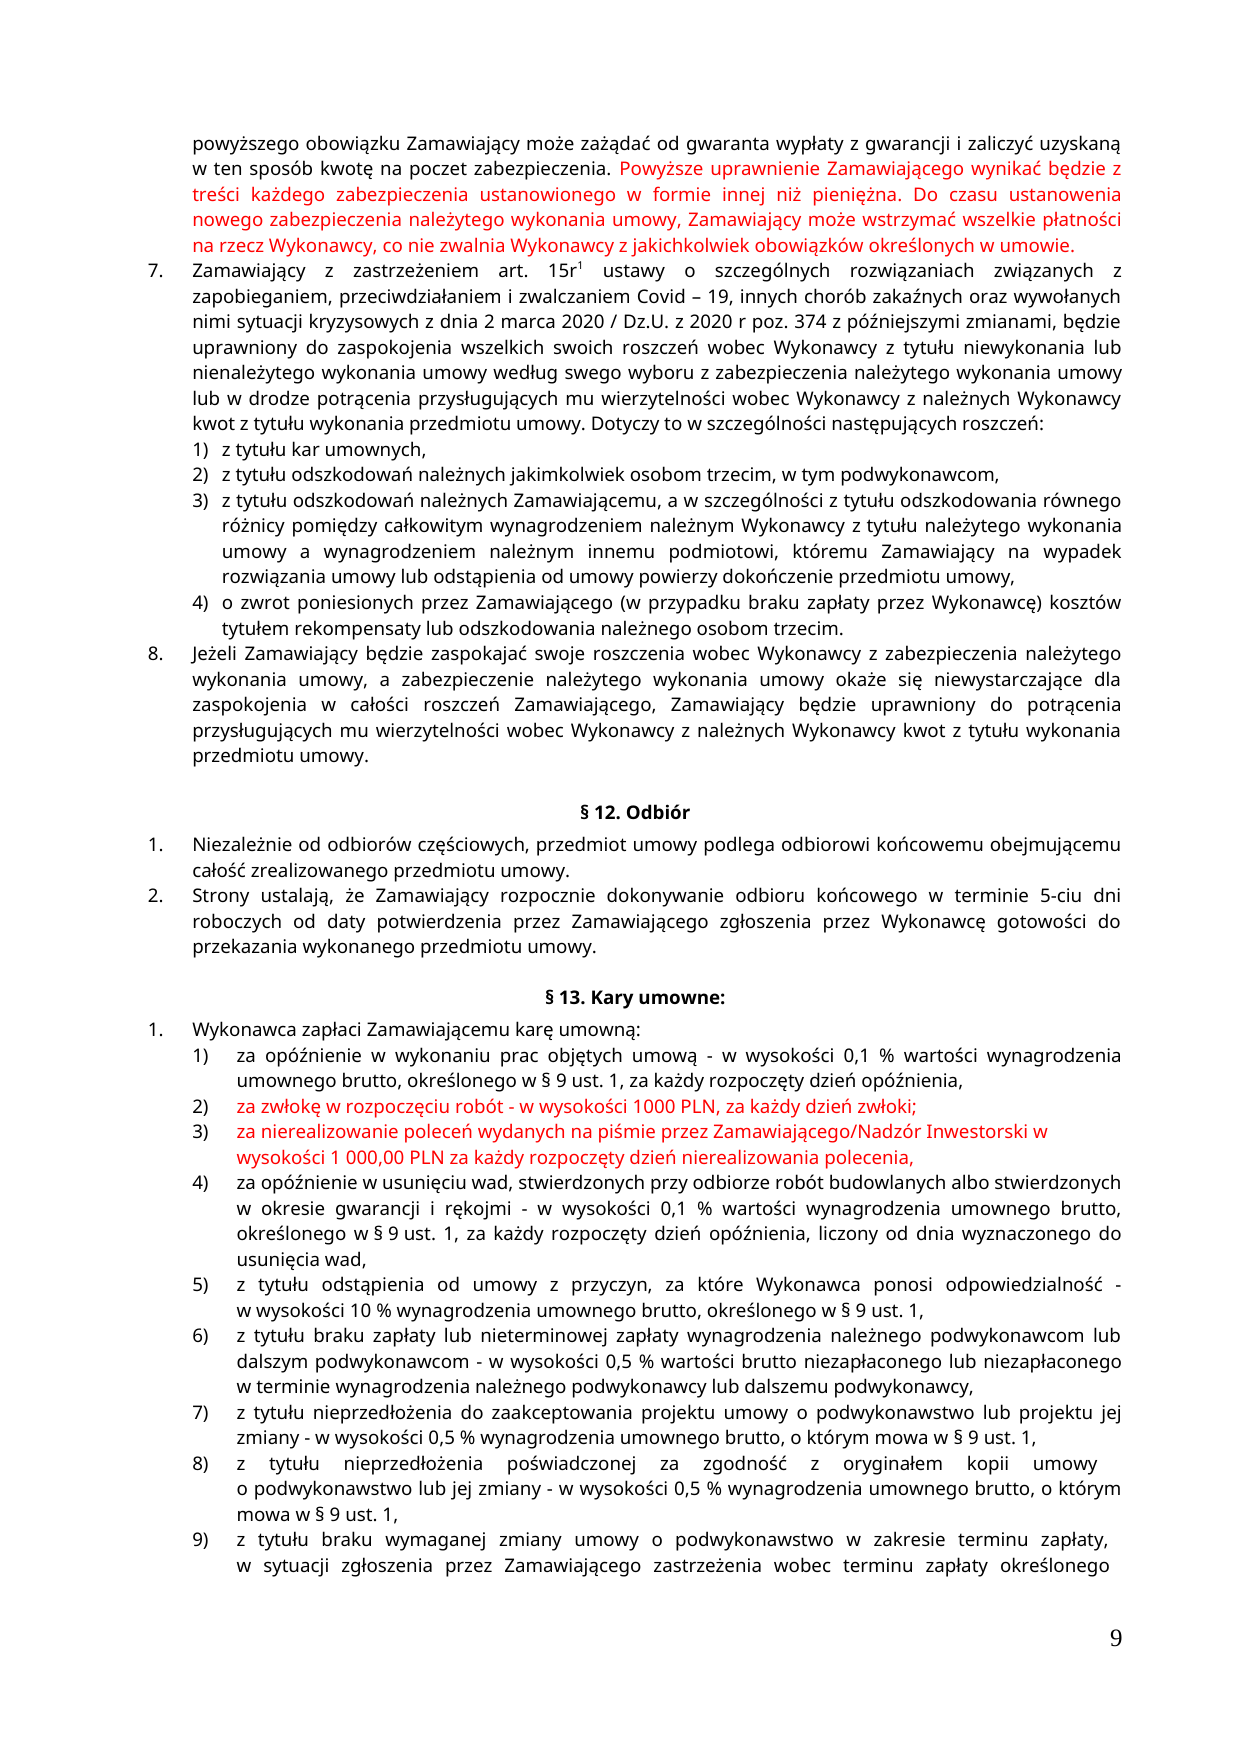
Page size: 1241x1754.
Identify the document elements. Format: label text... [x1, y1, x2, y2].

list z tytułu odstąpienia od umowy z przyczyn, za które Wykonawca ponosi odpowiedzialność - w wysokości 10 % wynagrodzenia umownego brutto, określonego w § 9 ust. 1, [192, 1272, 1122, 1323]
list za opóźnienie w usunięciu wad, stwierdzonych przy odbiorze robót budowlanych albo stwierdzonych w okresie gwarancji i rękojmi - w wysokości 0,1 % wartości wynagrodzenia umownego brutto, określonego w § 9 ust. 1, za każdy rozpoczęty dzień opóźnienia, liczony od dnia wyznaczonego do usunięcia wad, [192, 1169, 1122, 1272]
text § 13. Kary umowne: [148, 984, 1122, 1010]
list z tytułu odszkodowań należnych Zamawiającemu, a w szczególności z tytułu odszkodowania równego różnicy pomiędzy całkowitym wynagrodzeniem należnym Wykonawcy z tytułu należytego wykonania umowy a wynagrodzeniem należnym innemu podmiotowi, któremu Zamawiający na wypadek rozwiązania umowy lub odstąpienia od umowy powierzy dokończenie przedmiotu umowy, [192, 487, 1122, 589]
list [148, 130, 1122, 257]
text § 12. Odbiór [148, 800, 1122, 825]
list Jeżeli Zamawiający będzie zaspokajać swoje roszczenia wobec Wykonawcy z zabezpieczenia należytego wykonania umowy, a zabezpieczenie należytego wykonania umowy okaże się niewystarczające dla zaspokojenia w całości roszczeń Zamawiającego, Zamawiający będzie uprawniony do potrącenia przysługujących mu wierzytelności wobec Wykonawcy z należnych Wykonawcy kwot z tytułu wykonania przedmiotu umowy. [148, 640, 1122, 768]
list z tytułu braku zapłaty lub nieterminowej zapłaty wynagrodzenia należnego podwykonawcom lub dalszym podwykonawcom - w wysokości 0,5 % wartości brutto niezapłaconego lub niezapłaconego w terminie wynagrodzenia należnego podwykonawcy lub dalszemu podwykonawcy, [192, 1323, 1122, 1399]
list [192, 1527, 1122, 1578]
list o zwrot poniesionych przez Zamawiającego (w przypadku braku zapłaty przez Wykonawcę) kosztów tytułem rekompensaty lub odszkodowania należnego osobom trzecim. [192, 589, 1122, 640]
list Wykonawca zapłaci Zamawiającemu karę umowną: [148, 1016, 1122, 1042]
list z tytułu nieprzedłożenia do zaakceptowania projektu umowy o podwykonawstwo lub projektu jej zmiany - w wysokości 0,5 % wynagrodzenia umownego brutto, o którym mowa w § 9 ust. 1, [192, 1399, 1122, 1450]
list Zamawiający z zastrzeżeniem art. 15r1 ustawy o szczególnych rozwiązaniach związanych z zapobieganiem, przeciwdziałaniem i zwalczaniem Covid – 19, innych chorób zakaźnych oraz wywołanych nimi sytuacji kryzysowych z dnia 2 marca 2020 / Dz.U. z 2020 r poz. 374 z późniejszymi zmianami, będzie uprawniony do zaspokojenia wszelkich swoich roszczeń wobec Wykonawcy z tytułu niewykonania lub nienależytego wykonania umowy według swego wyboru z zabezpieczenia należytego wykonania umowy lub w drodze potrącenia przysługujących mu wierzytelności wobec Wykonawcy z należnych Wykonawcy kwot z tytułu wykonania przedmiotu umowy. Dotyczy to w szczególności następujących roszczeń: [148, 257, 1122, 436]
list z tytułu kar umownych, [192, 436, 1122, 462]
list z tytułu odszkodowań należnych jakimkolwiek osobom trzecim, w tym podwykonawcom, [192, 462, 1122, 487]
list za nierealizowanie poleceń wydanych na piśmie przez Zamawiającego/Nadzór Inwestorski w wysokości 1 000,00 PLN za każdy rozpoczęty dzień nierealizowania polecenia, [192, 1118, 1122, 1169]
list Strony ustalają, że Zamawiający rozpocznie dokonywanie odbioru końcowego w terminie 5-ciu dni roboczych od daty potwierdzenia przez Zamawiającego zgłoszenia przez Wykonawcę gotowości do przekazania wykonanego przedmiotu umowy. [148, 882, 1122, 959]
list za zwłokę w rozpoczęciu robót - w wysokości 1000 PLN, za każdy dzień zwłoki; [192, 1093, 1122, 1118]
list Niezależnie od odbiorów częściowych, przedmiot umowy podlega odbiorowi końcowemu obejmującemu całość zrealizowanego przedmiotu umowy. [148, 831, 1122, 882]
list za opóźnienie w wykonaniu prac objętych umową - w wysokości 0,1 % wartości wynagrodzenia umownego brutto, określonego w § 9 ust. 1, za każdy rozpoczęty dzień opóźnienia, [192, 1042, 1122, 1093]
list z tytułu nieprzedłożenia poświadczonej za zgodność z oryginałem kopii umowy o podwykonawstwo lub jej zmiany - w wysokości 0,5 % wynagrodzenia umownego brutto, o którym mowa w § 9 ust. 1, [192, 1450, 1122, 1527]
